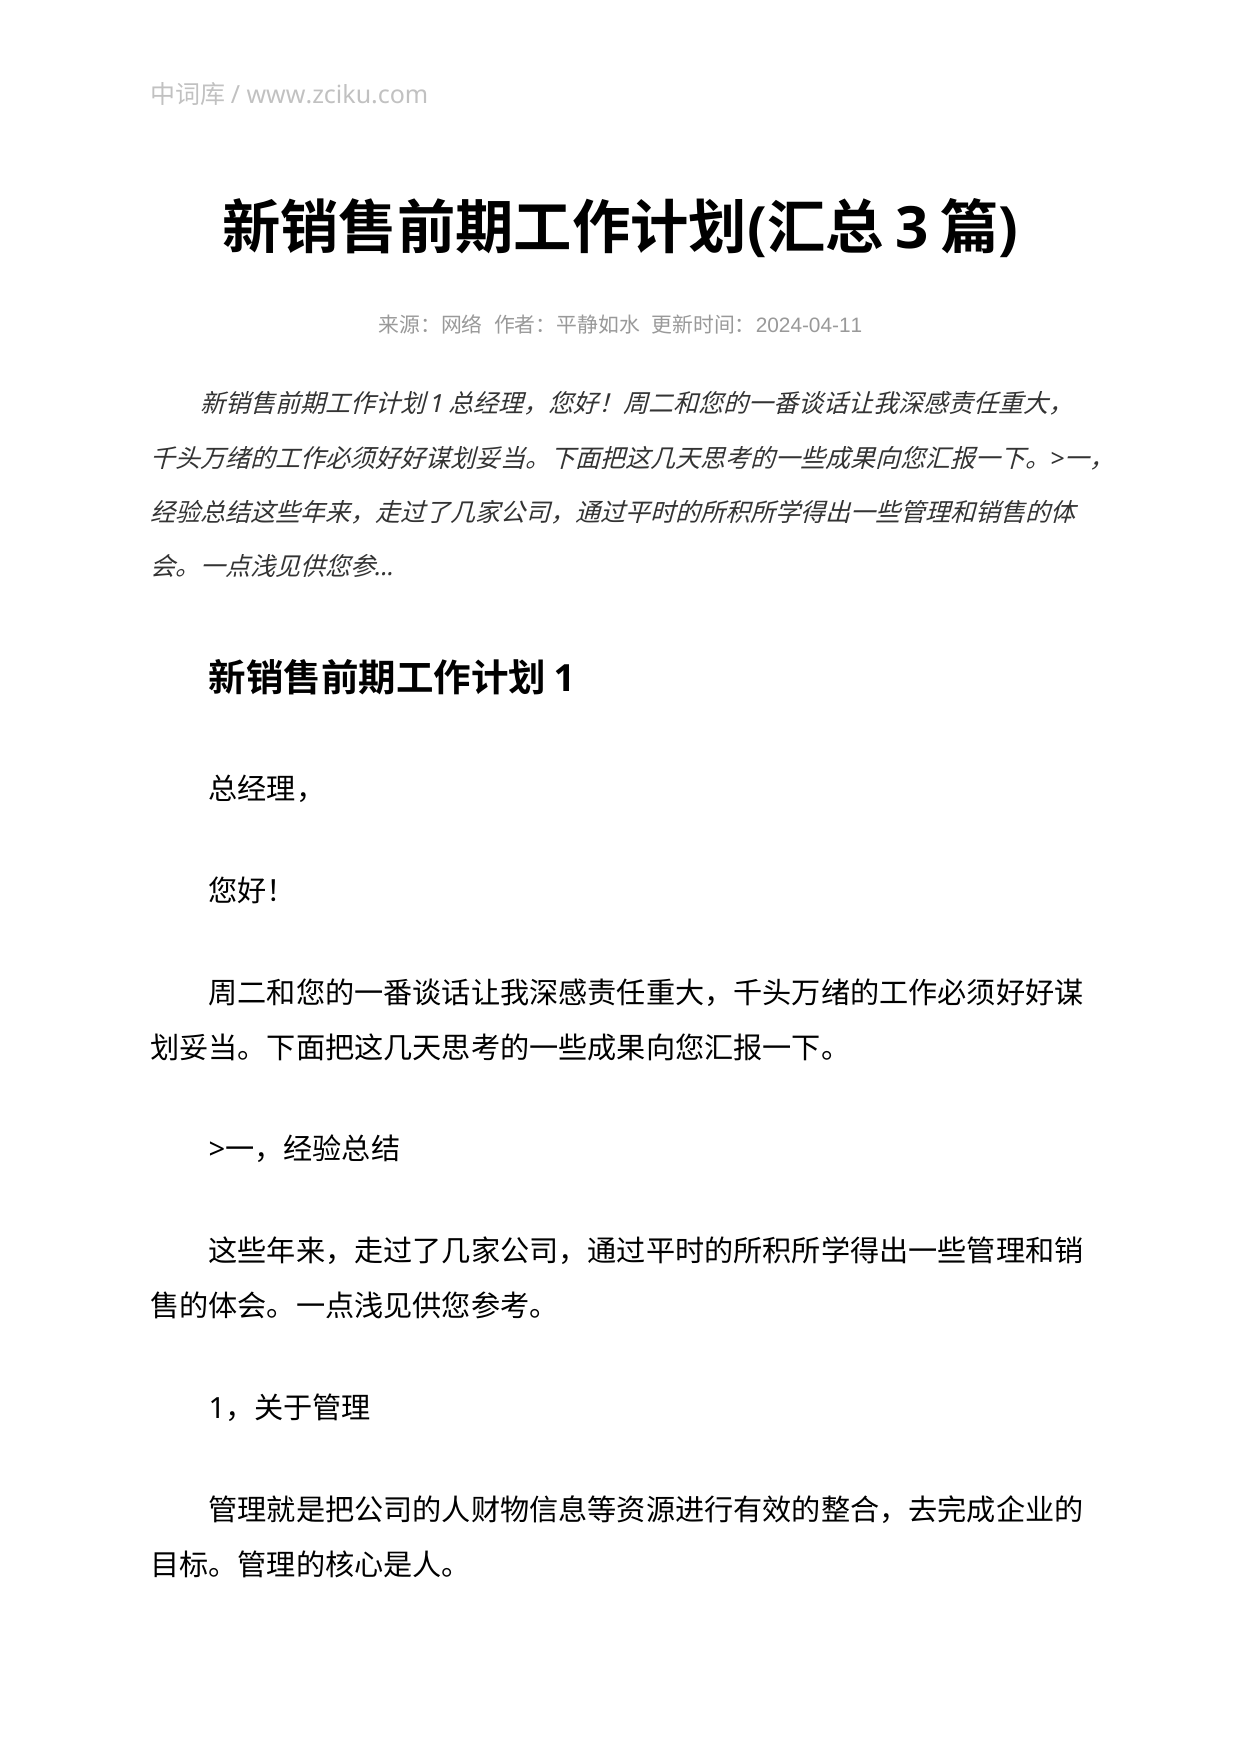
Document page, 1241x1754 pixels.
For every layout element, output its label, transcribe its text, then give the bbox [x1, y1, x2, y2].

text 您好！ [150, 867, 1090, 910]
text 来源：网络 作者：平静如水 更新时间：2024-04-11 [150, 313, 1090, 337]
subtitle 新销售前期工作计划(汇总3篇) [150, 181, 1090, 266]
text 周二和您的一番谈话让我深感责任重大，千头万绪的工作必须好好谋划妥当。下面把这几天思考的一些成果向您汇报一下。 [150, 969, 1090, 1066]
text 管理就是把公司的人财物信息等资源进行有效的整合，去完成企业的目标。管理的核心是人。 [150, 1487, 1090, 1584]
text >一，经验总结 [150, 1126, 1090, 1168]
text 新销售前期工作计划1 [150, 648, 1090, 703]
text 1，关于管理 [150, 1384, 1090, 1427]
text 新销售前期工作计划1总经理，您好！周二和您的一番谈话让我深感责任重大，千头万绪的工作必须好好谋划妥当。下面把这几天思考的一些成果向您汇报一下。>一，经验总结这些年来，走过了几家公司，通过平时的所积所学得出一些管理和销售的体会。一点浅见供您参... [150, 384, 1090, 583]
text 这些年来，走过了几家公司，通过平时的所积所学得出一些管理和销售的体会。一点浅见供您参考。 [150, 1228, 1090, 1325]
text 总经理， [150, 766, 1090, 808]
